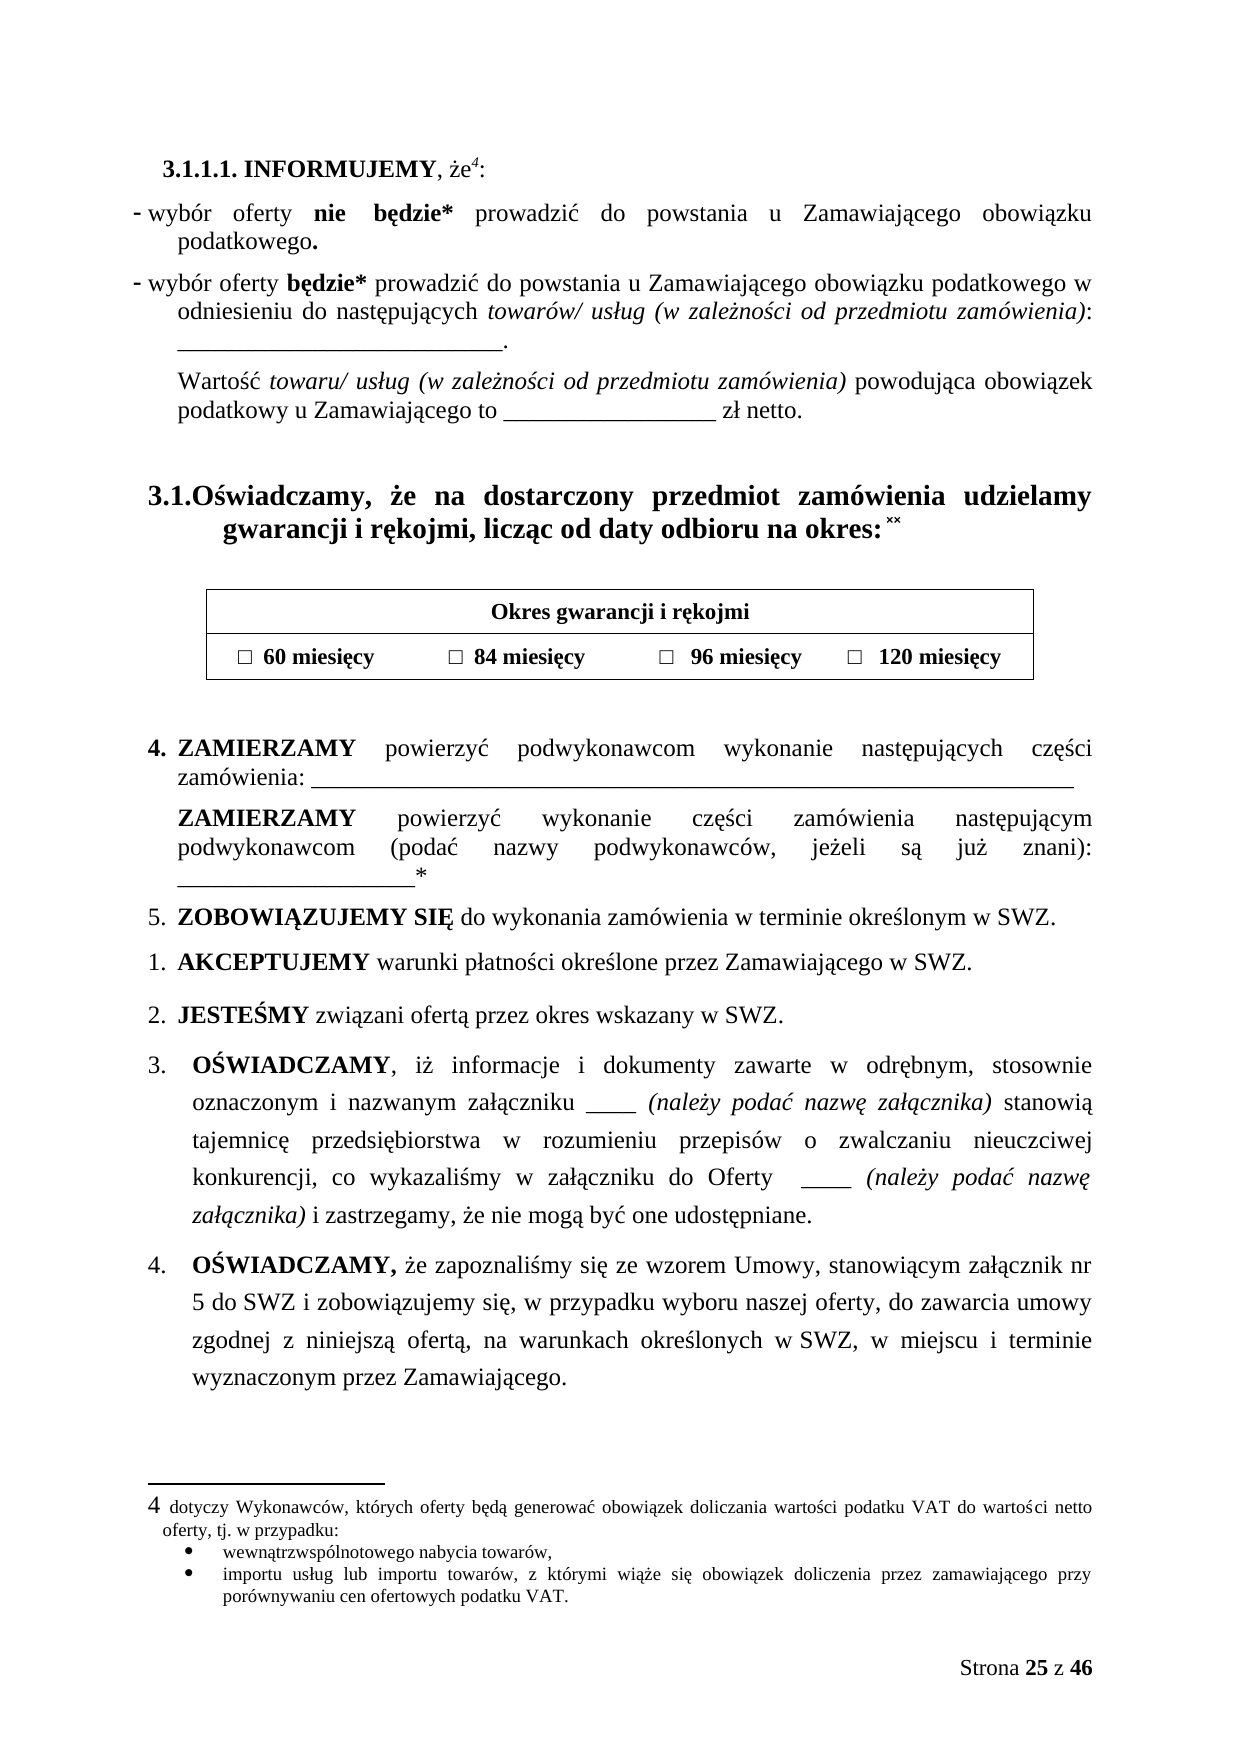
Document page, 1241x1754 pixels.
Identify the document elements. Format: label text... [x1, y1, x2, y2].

text 3.1.1.1. INFORMUJEMY, że: [162, 148, 1093, 185]
table_header Okres gwarancji i rękojmi [207, 590, 1033, 633]
list OŚWIADCZAMY, że zapoznaliśmy się ze wzorem Umowy, stanowiącym załącznik nr 5 do SWZ i zobowiązujemy się, w przypadku wyboru naszej oferty, do zawarcia umowy zgodnej z niniejszą ofertą, na warunkach określonych w SWZ, w miejscu i terminie wyznaczonym przez Zamawiającego. [148, 1243, 1093, 1393]
list Oświadczamy, że na dostarczony przedmiot zamówienia udzielamy gwarancji i rękojmi, licząc od daty odbioru na okres: ̽ ̽ [148, 478, 1093, 545]
text 4. ZAMIERZAMY powierzyć podwykonawcom wykonanie następujących części zamówienia: _____________________________________________________________ [148, 733, 1093, 791]
table_cell □ 60 miesięcy □ 84 miesięcy □ 96 miesięcy □ 120 miesięcy [207, 634, 1033, 678]
list AKCEPTUJEMY warunki płatności określone przez Zamawiającego w SWZ. [148, 947, 1093, 976]
text ZAMIERZAMY powierzyć wykonanie części zamówienia następującym podwykonawcom (podać nazwy podwykonawców, jeżeli są już znani): ___________________* [177, 803, 1093, 889]
list wybór oferty będzie* prowadzić do powstania u Zamawiającego obowiązku podatkowego w odniesieniu do następujących towarów/ usług (w zależności od przedmiotu zamówienia): __________________________. [133, 268, 1093, 354]
list JESTEŚMY związani ofertą przez okres wskazany w SWZ. [148, 993, 1093, 1031]
list OŚWIADCZAMY, iż informacje i dokumenty zawarte w odrębnym, stosownie oznaczonym i nazwanym załączniku ____ (należy podać nazwę załącznika) stanowią tajemnicę przedsiębiorstwa w rozumieniu przepisów o zwalczaniu nieuczciwej konkurencji, co wykazaliśmy w załączniku do Oferty ____ (należy podać nazwę załącznika) i zastrzegamy, że nie mogą być one udostępniane. [148, 1043, 1093, 1231]
list wybór oferty nie będzie* prowadzić do powstania u Zamawiającego obowiązku podatkowego. [133, 198, 1093, 255]
text Wartość towaru/ usług (w zależności od przedmiotu zamówienia) powodująca obowiązek podatkowy u Zamawiającego to _________________ zł netto. [177, 366, 1093, 424]
list ZOBOWIĄZUJEMY SIĘ do wykonania zamówienia w terminie określonym w SWZ. [148, 902, 1093, 931]
